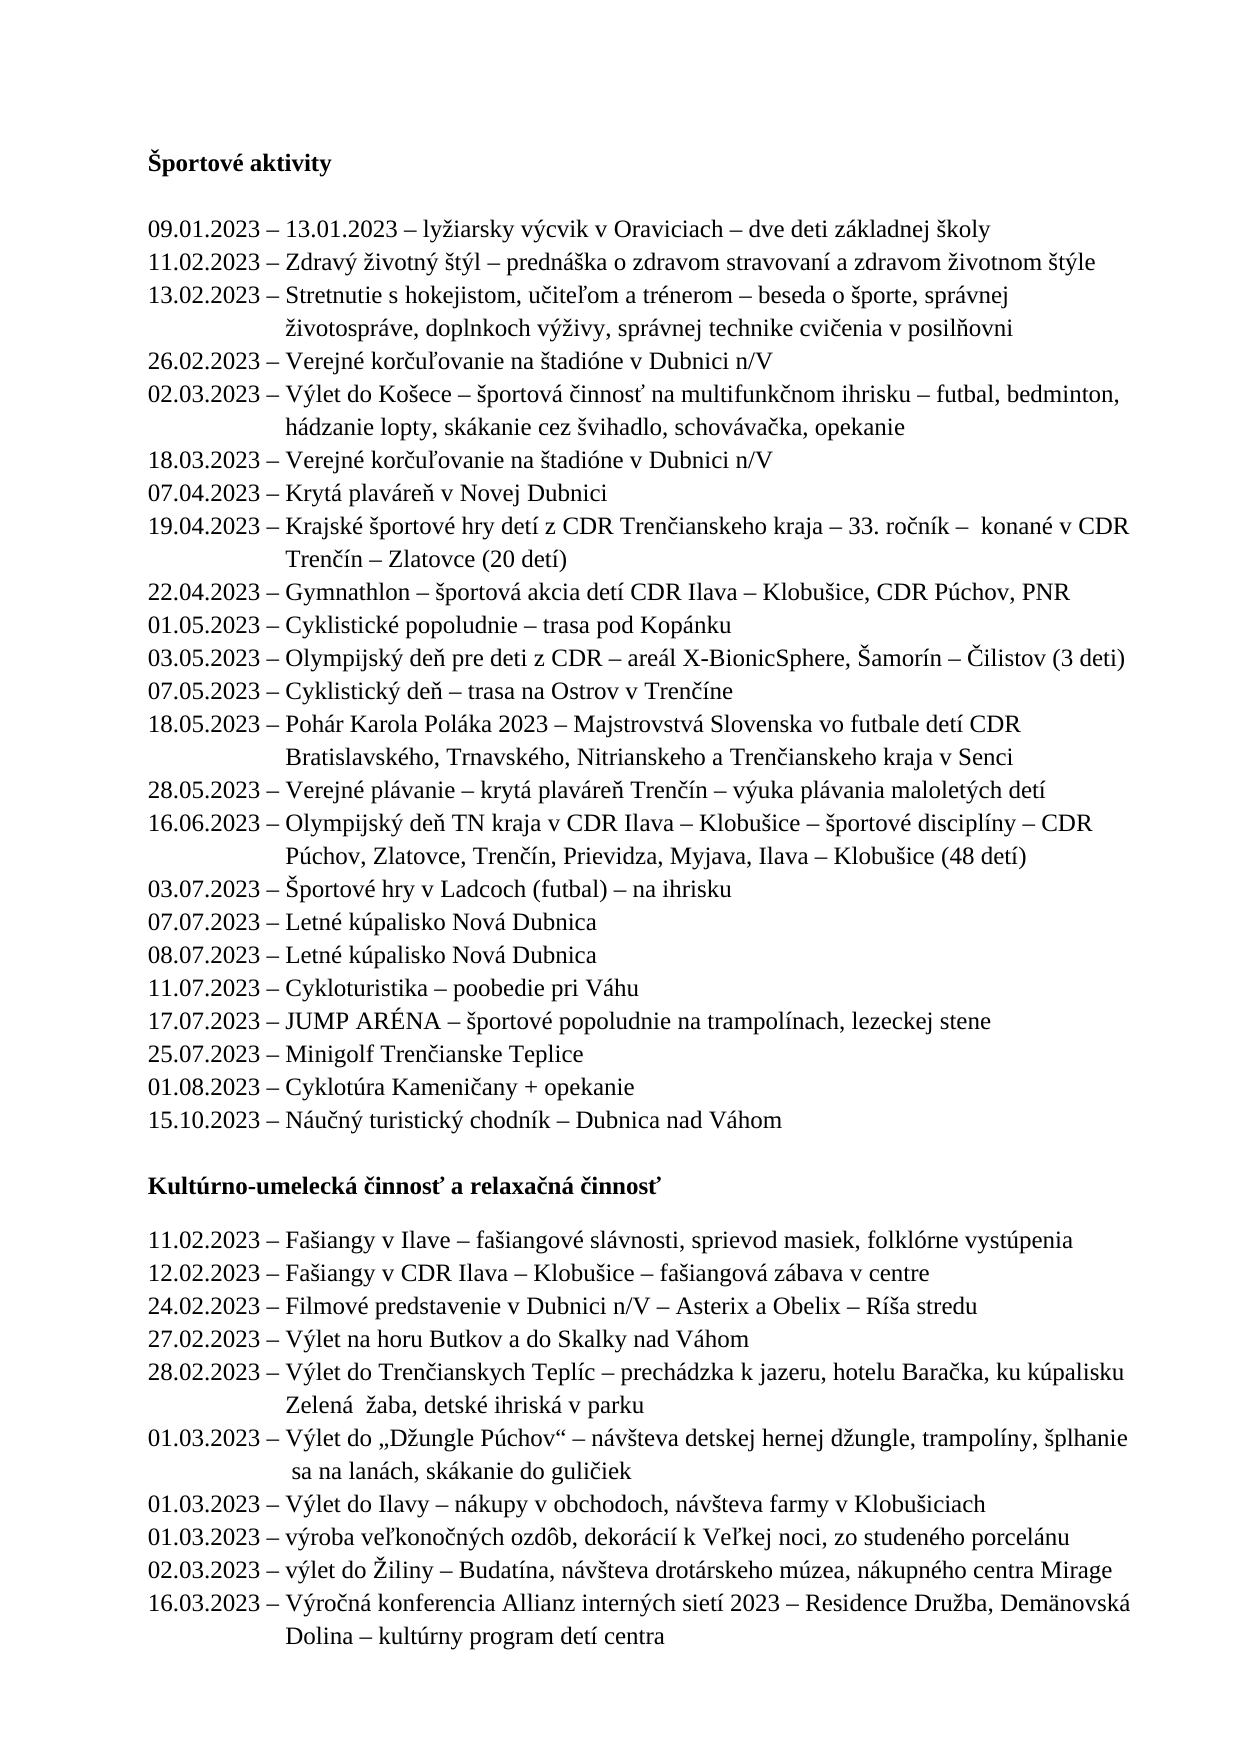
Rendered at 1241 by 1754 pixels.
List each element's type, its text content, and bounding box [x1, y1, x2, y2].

text Zelená žaba, detské ihriská v parku [148, 1390, 1140, 1419]
text 15.10.2023 – Náučný turistický chodník – Dubnica nad Váhom [148, 1105, 1140, 1134]
text Dolina – kultúrny program detí centra [148, 1621, 1140, 1650]
text 13.02.2023 – Stretnutie s hokejistom, učiteľom a trénerom – beseda o športe, správnej [148, 280, 1140, 308]
text 02.03.2023 – výlet do Žiliny – Budatína, návšteva drotárskeho múzea, nákupného centra Mirage [148, 1555, 1140, 1584]
text 28.05.2023 – Verejné plávanie – krytá plaváreň Trenčín – výuka plávania maloletých detí [148, 775, 1140, 804]
text 18.05.2023 – Pohár Karola Poláka 2023 – Majstrovstvá Slovenska vo futbale detí CDR [148, 709, 1140, 738]
text 07.04.2023 – Krytá plaváreň v Novej Dubnici [148, 478, 1140, 507]
text životospráve, doplnkoch výživy, správnej technike cvičenia v posilňovni [148, 313, 1140, 342]
text hádzanie lopty, skákanie cez švihadlo, schovávačka, opekanie [148, 412, 1140, 441]
text 03.05.2023 – Olympijský deň pre deti z CDR – areál X-BionicSphere, Šamorín – Čilistov (3 deti) [148, 643, 1140, 672]
text 07.07.2023 – Letné kúpalisko Nová Dubnica [148, 907, 1140, 936]
text 16.06.2023 – Olympijský deň TN kraja v CDR Ilava – Klobušice – športové disciplíny – CDR [148, 808, 1140, 837]
text 08.07.2023 – Letné kúpalisko Nová Dubnica [148, 940, 1140, 969]
text 01.03.2023 – Výlet do Ilavy – nákupy v obchodoch, návšteva farmy v Klobušiciach [148, 1489, 1140, 1518]
text 01.03.2023 – výroba veľkonočných ozdôb, dekorácií k Veľkej noci, zo studeného porcelánu [148, 1522, 1140, 1551]
text 12.02.2023 – Fašiangy v CDR Ilava – Klobušice – fašiangová zábava v centre [148, 1258, 1140, 1287]
text 02.03.2023 – Výlet do Košece – športová činnosť na multifunkčnom ihrisku – futbal, bedminton, [148, 379, 1140, 408]
text sa na lanách, skákanie do guličiek [148, 1456, 1140, 1485]
text 07.05.2023 – Cyklistický deň – trasa na Ostrov v Trenčíne [148, 676, 1140, 705]
text 24.02.2023 – Filmové predstavenie v Dubnici n/V – Asterix a Obelix – Ríša stredu [148, 1291, 1140, 1320]
text 09.01.2023 – 13.01.2023 – lyžiarsky výcvik v Oraviciach – dve deti základnej školy [148, 214, 1140, 242]
text Bratislavského, Trnavského, Nitrianskeho a Trenčianskeho kraja v Senci [148, 742, 1140, 771]
text 11.02.2023 – Fašiangy v Ilave – fašiangové slávnosti, sprievod masiek, folklórne vystúpenia [148, 1225, 1140, 1254]
text 25.07.2023 – Minigolf Trenčianske Teplice [148, 1039, 1140, 1068]
text 11.02.2023 – Zdravý životný štýl – prednáška o zdravom stravovaní a zdravom životnom štýle [148, 247, 1140, 276]
text 03.07.2023 – Športové hry v Ladcoch (futbal) – na ihrisku [148, 874, 1140, 903]
text 11.07.2023 – Cykloturistika – poobedie pri Váhu [148, 973, 1140, 1002]
text 28.02.2023 – Výlet do Trenčianskych Teplíc – prechádzka k jazeru, hotelu Baračka, ku kúpalisku [148, 1357, 1140, 1386]
text 27.02.2023 – Výlet na horu Butkov a do Skalky nad Váhom [148, 1324, 1140, 1353]
text 01.08.2023 – Cyklotúra Kameničany + opekanie [148, 1072, 1140, 1101]
text 01.03.2023 – Výlet do „Džungle Púchov“ – návšteva detskej hernej džungle, trampolíny, šplhanie [148, 1423, 1140, 1452]
text 18.03.2023 – Verejné korčuľovanie na štadióne v Dubnici n/V [148, 445, 1140, 474]
text 26.02.2023 – Verejné korčuľovanie na štadióne v Dubnici n/V [148, 346, 1140, 374]
text 17.07.2023 – JUMP ARÉNA – športové popoludnie na trampolínach, lezeckej stene [148, 1006, 1140, 1035]
text Trenčín – Zlatovce (20 detí) [148, 544, 1140, 573]
text 19.04.2023 – Krajské športové hry detí z CDR Trenčianskeho kraja – 33. ročník – konané v CDR [148, 511, 1140, 540]
text Púchov, Zlatovce, Trenčín, Prievidza, Myjava, Ilava – Klobušice (48 detí) [148, 841, 1140, 870]
text Kultúrno-umelecká činnosť a relaxačná činnosť [148, 1171, 1140, 1200]
text 16.03.2023 – Výročná konferencia Allianz interných sietí 2023 – Residence Družba, Demänovská [148, 1588, 1140, 1617]
text 22.04.2023 – Gymnathlon – športová akcia detí CDR Ilava – Klobušice, CDR Púchov, PNR [148, 577, 1140, 606]
text Športové aktivity [148, 148, 1140, 176]
text 01.05.2023 – Cyklistické popoludnie – trasa pod Kopánku [148, 610, 1140, 639]
